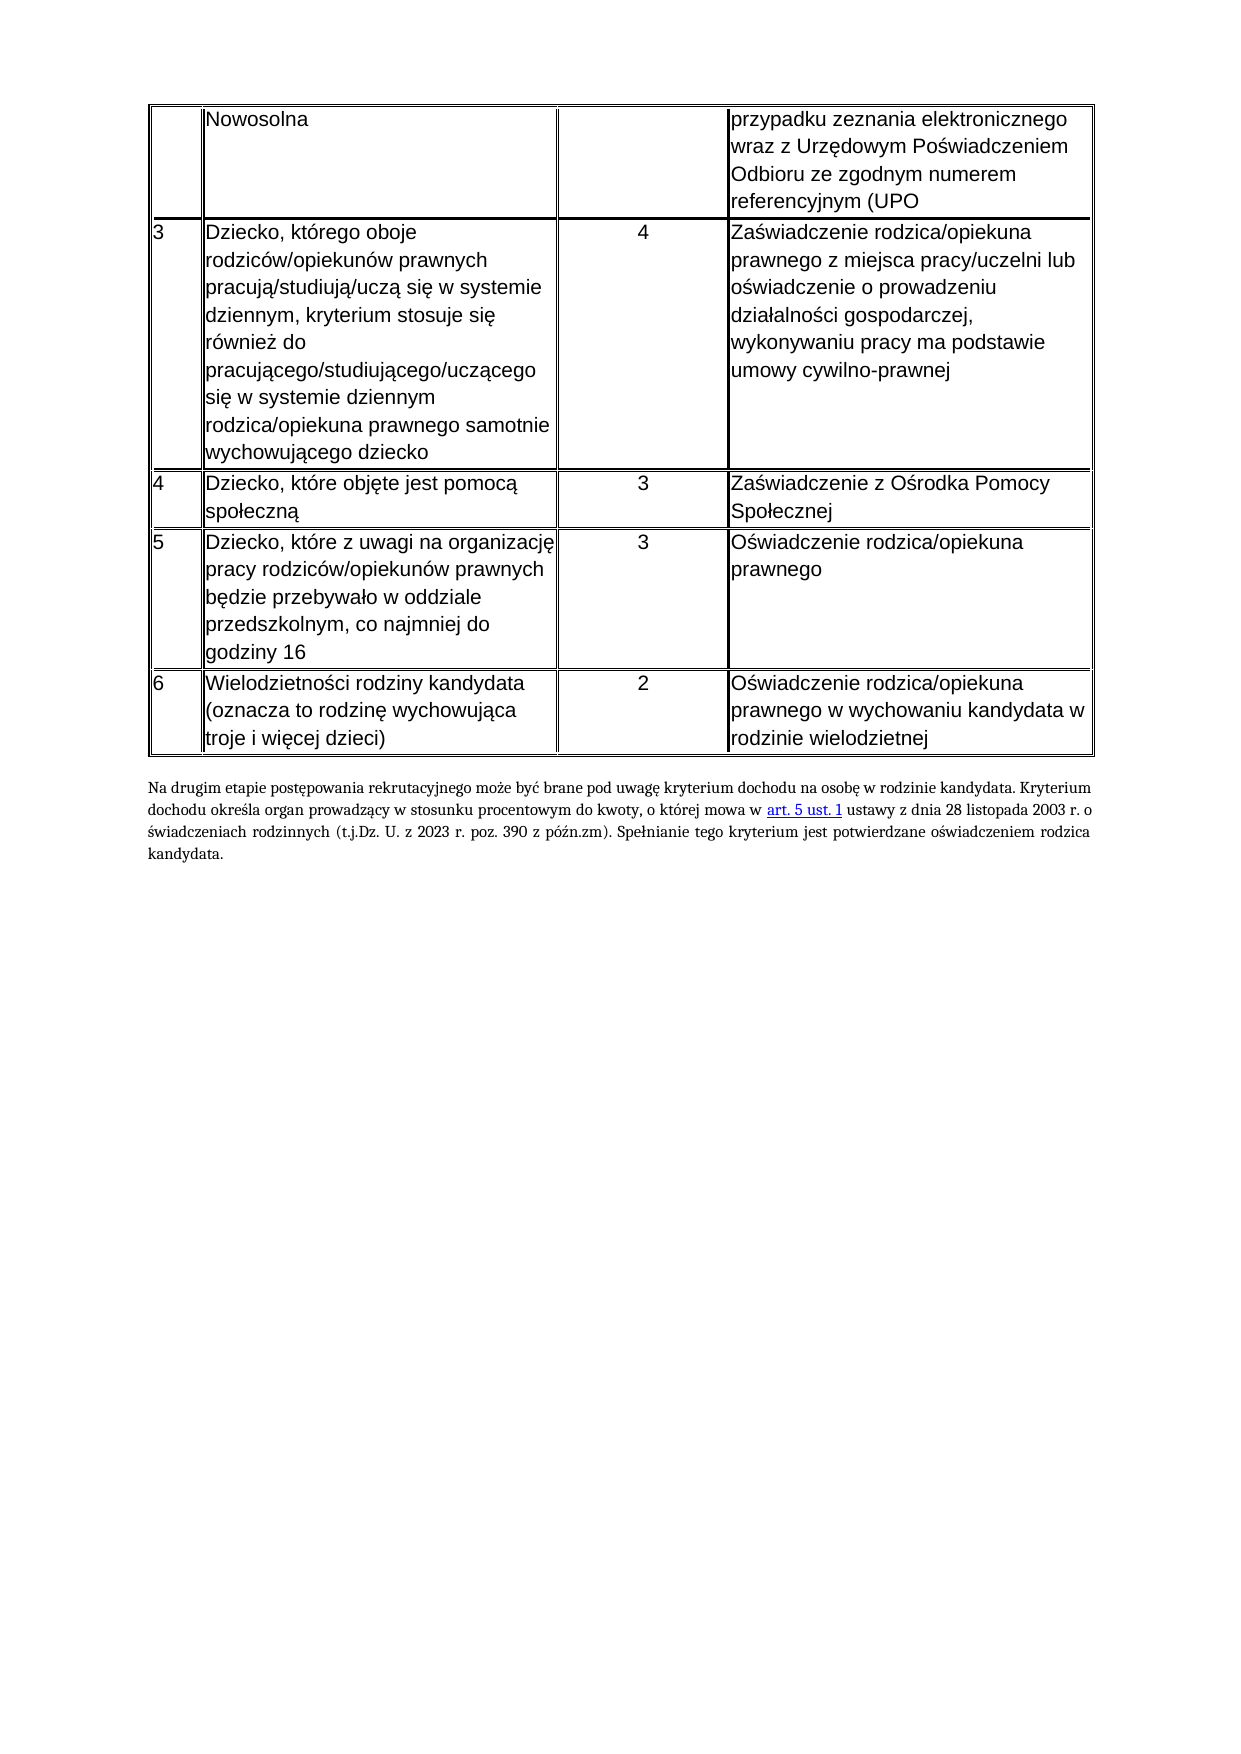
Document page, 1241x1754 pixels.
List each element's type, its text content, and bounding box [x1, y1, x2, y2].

table_cell 3 [559, 472, 727, 527]
text Na drugim etapie postępowania rekrutacyjnego może być brane pod uwagę kryterium dochodu na osobę w rodzinie kandydata. Kryterium dochodu określa organ prowadzący w stosunku procentowym do kwoty, o której mowa w art. 5 ust. 1 ustawy z dnia 28 listopada 2003 r. o świadczeniach rodzinnych (t.j.Dz. U. z 2023 r. poz. 390 z późn.zm). Spełnianie tego kryterium jest potwierdzane oświadczeniem rodzica kandydata. [148, 779, 1093, 864]
table_cell 2 [558, 671, 728, 754]
table_cell 5 [150, 527, 203, 668]
table_cell 5 [558, 107, 728, 217]
table_cell Wielodzietności rodziny kandydata (oznacza to rodzinę wychowująca troje i więcej dzieci) [203, 671, 558, 754]
table_cell 2 [152, 105, 203, 217]
table_cell Oświadczenie rodzica/opiekuna prawnego w wychowaniu kandydata w rodzinie wielodzietnej [728, 668, 1093, 754]
table_cell 3 [559, 530, 727, 668]
table_cell Dziecko, które z uwagi na organizację pracy rodziców/opiekunów prawnych będzie przebywało w oddziale przedszkolnym, co najmniej do godziny 16 [205, 530, 556, 668]
table_cell Dziecko, które objęte jest pomocą społeczną [205, 472, 556, 527]
table_cell Zaświadczenie rodzica/opiekuna prawnego z miejsca pracy/uczelni lub oświadczenie o prowadzeniu działalności gospodarczej, wykonywaniu pracy ma podstawie umowy cywilno-prawnej [730, 217, 1092, 468]
table_cell 3 [152, 217, 201, 468]
table_cell Oświadczenie rodzica/opiekuna prawnego [728, 527, 1093, 668]
table_cell 6 [150, 668, 203, 754]
table_cell 4 [559, 220, 727, 468]
table_cell Dziecko, którego oboje rodziców/opiekunów prawnych pracują/studiują/uczą się w systemie dziennym, kryterium stosuje się również do pracującego/studiującego/uczącego się w systemie dziennym rodzica/opiekuna prawnego samotnie wychowującego dziecko [205, 220, 556, 468]
table_cell Zaświadczenie z Ośrodka Pomocy Społecznej [730, 468, 1092, 527]
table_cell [728, 107, 1092, 217]
table_cell 4 [152, 468, 201, 527]
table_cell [203, 107, 558, 217]
